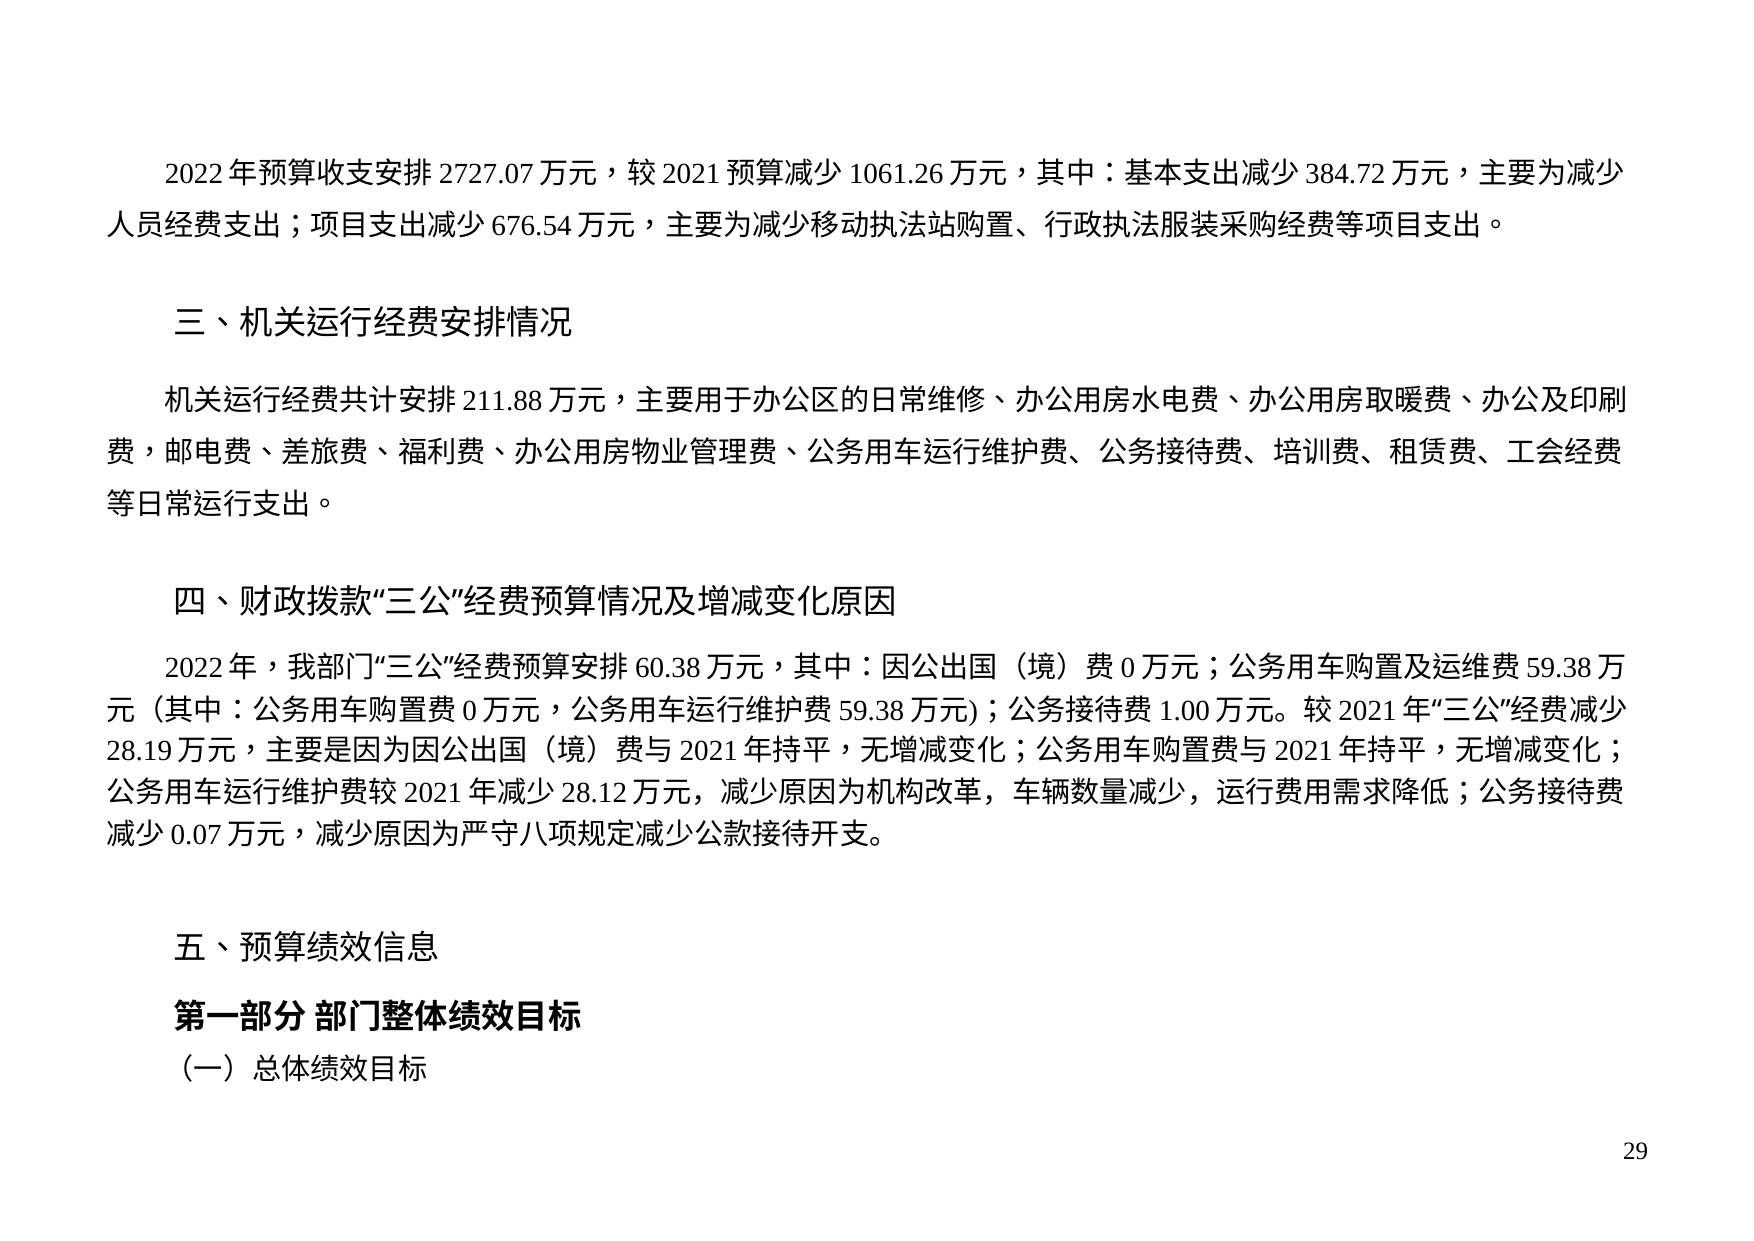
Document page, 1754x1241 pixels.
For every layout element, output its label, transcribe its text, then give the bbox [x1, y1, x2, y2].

text 五、预算绩效信息 [106, 923, 1648, 969]
text （一）总体绩效目标 [106, 1038, 1648, 1090]
text 四、财政拨款“三公”经费预算情况及增减变化原因 [106, 578, 1648, 623]
text 机关运行经费共计安排211.88万元，主要用于办公区的日常维修、办公用房水电费、办公用房取暖费、办公及印刷费，邮电费、差旅费、福利费、办公用房物业管理费、公务用车运行维护费、公务接待费、培训费、租赁费、工会经费等日常运行支出。 [106, 368, 1648, 524]
list 机关运行经费安排情况 [106, 299, 1648, 344]
text 2022年预算收支安排2727.07万元，较2021预算减少1061.26万元，其中：基本支出减少384.72万元，主要为减少人员经费支出；项目支出减少676.54万元，主要为减少移动执法站购置、行政执法服装采购经费等项目支出。 [106, 142, 1648, 246]
text 2022年，我部门“三公”经费预算安排60.38万元，其中：因公出国（境）费0万元；公务用车购置及运维费59.38万元（其中：公务用车购置费0万元，公务用车运行维护费59.38万元)；公务接待费1.00万元。较2021年“三公”经费减少28.19万元，主要是因为因公出国（境）费与2021年持平，无增减变化；公务用车购置费与2021年持平，无增减变化；公务用车运行维护费较2021年减少28.12万元，减少原因为机构改革，车辆数量减少，运行费用需求降低；公务接待费减少0.07万元，减少原因为严守八项规定减少公款接待开支。 [106, 647, 1648, 853]
text 第一部分 部门整体绩效目标 [106, 993, 1648, 1038]
